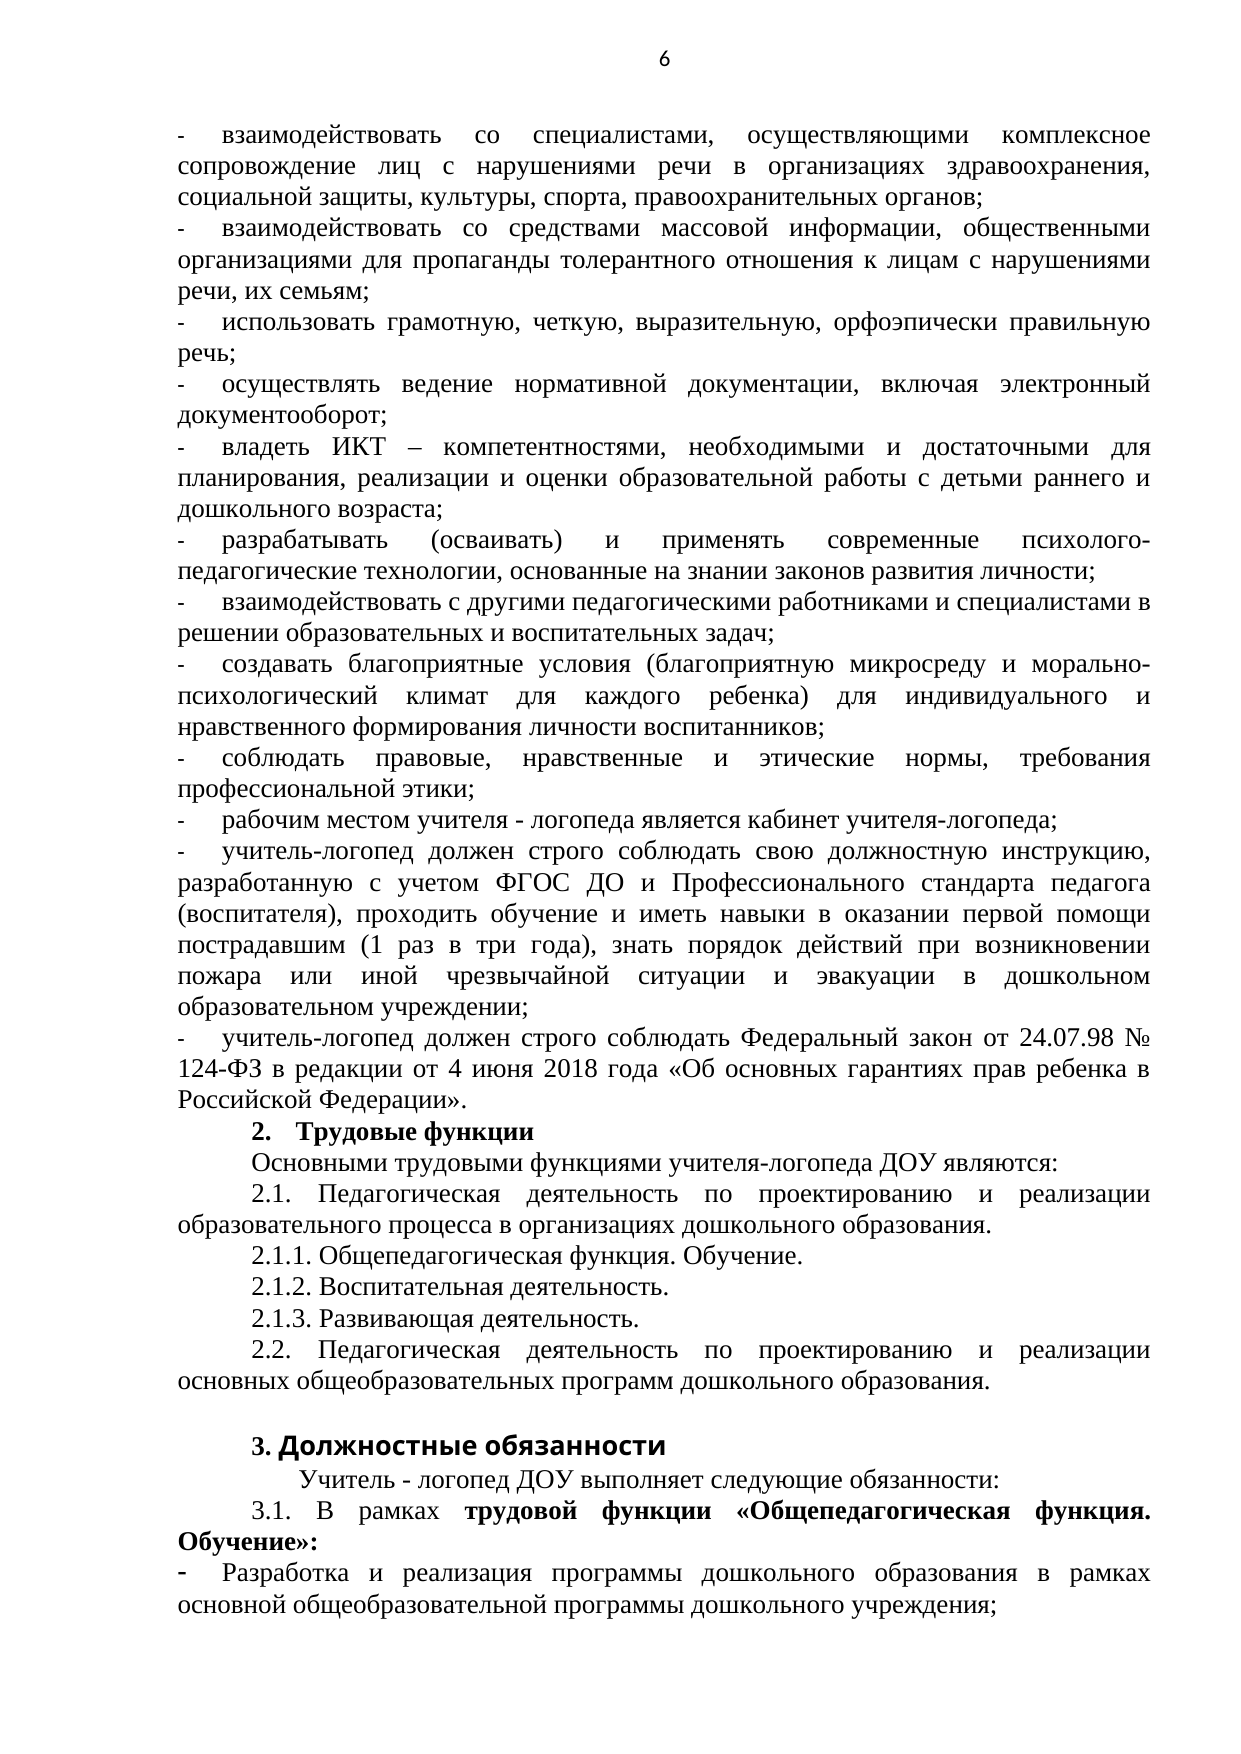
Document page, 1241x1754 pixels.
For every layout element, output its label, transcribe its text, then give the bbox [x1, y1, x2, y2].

text 2.1.3. Развивающая деятельность. [177, 1302, 1152, 1333]
text 3. Должностные обязанности [177, 1426, 1152, 1463]
list взаимодействовать со специалистами, осуществляющими комплексное сопровождение лиц с нарушениями речи в организациях здравоохранения, социальной защиты, культуры, спорта, правоохранительных органов; [177, 118, 1152, 212]
text 2.1.2. Воспитательная деятельность. [177, 1271, 1152, 1302]
list осуществлять ведение нормативной документации, включая электронный документооборот; [177, 367, 1152, 429]
text 2.2. Педагогическая деятельность по проектированию и реализации основных общеобразовательных программ дошкольного образования. [177, 1333, 1152, 1395]
list взаимодействовать с другими педагогическими работниками и специалистами в решении образовательных и воспитательных задач; [177, 585, 1152, 648]
list создавать благоприятные условия (благоприятную микросреду и морально-психологический климат для каждого ребенка) для индивидуального и нравственного формирования личности воспитанников; [177, 648, 1152, 741]
list учитель-логопед должен строго соблюдать свою должностную инструкцию, разработанную с учетом ФГОС ДО и Профессионального стандарта педагога (воспитателя), проходить обучение и иметь навыки в оказании первой помощи пострадавшим (1 раз в три года), знать порядок действий при возникновении пожара или иной чрезвычайной ситуации и эвакуации в дошкольном образовательном учреждении; [177, 834, 1152, 1021]
list Разработка и реализация программы дошкольного образования в рамках основной общеобразовательной программы дошкольного учреждения; [177, 1557, 1152, 1619]
text 2.1.1. Общепедагогическая функция. Обучение. [177, 1239, 1152, 1271]
list разрабатывать (осваивать) и применять современные психолого-педагогические технологии, основанные на знании законов развития личности; [177, 523, 1152, 585]
list учитель-логопед должен строго соблюдать Федеральный закон от 24.07.98 № 124-ФЗ в редакции от 4 июня 2018 года «Об основных гарантиях прав ребенка в Российской Федерации». [177, 1021, 1152, 1115]
text 2.1. Педагогическая деятельность по проектированию и реализации образовательного процесса в организациях дошкольного образования. [177, 1177, 1152, 1239]
text Учитель - логопед ДОУ выполняет следующие обязанности: [177, 1463, 1152, 1494]
text Основными трудовыми функциями учителя-логопеда ДОУ являются: [177, 1146, 1152, 1177]
list соблюдать правовые, нравственные и этические нормы, требования профессиональной этики; [177, 741, 1152, 803]
text 3.1. В рамках трудовой функции «Общепедагогическая функция. Обучение»: [177, 1494, 1152, 1557]
list взаимодействовать со средствами массовой информации, общественными организациями для пропаганды толерантного отношения к лицам с нарушениями речи, их семьям; [177, 212, 1152, 305]
list использовать грамотную, четкую, выразительную, орфоэпически правильную речь; [177, 305, 1152, 367]
list Трудовые функции [177, 1115, 1152, 1146]
list рабочим местом учителя - логопеда является кабинет учителя-логопеда; [177, 803, 1152, 834]
list владеть ИКТ – компетентностями, необходимыми и достаточными для планирования, реализации и оценки образовательной работы с детьми раннего и дошкольного возраста; [177, 429, 1152, 523]
